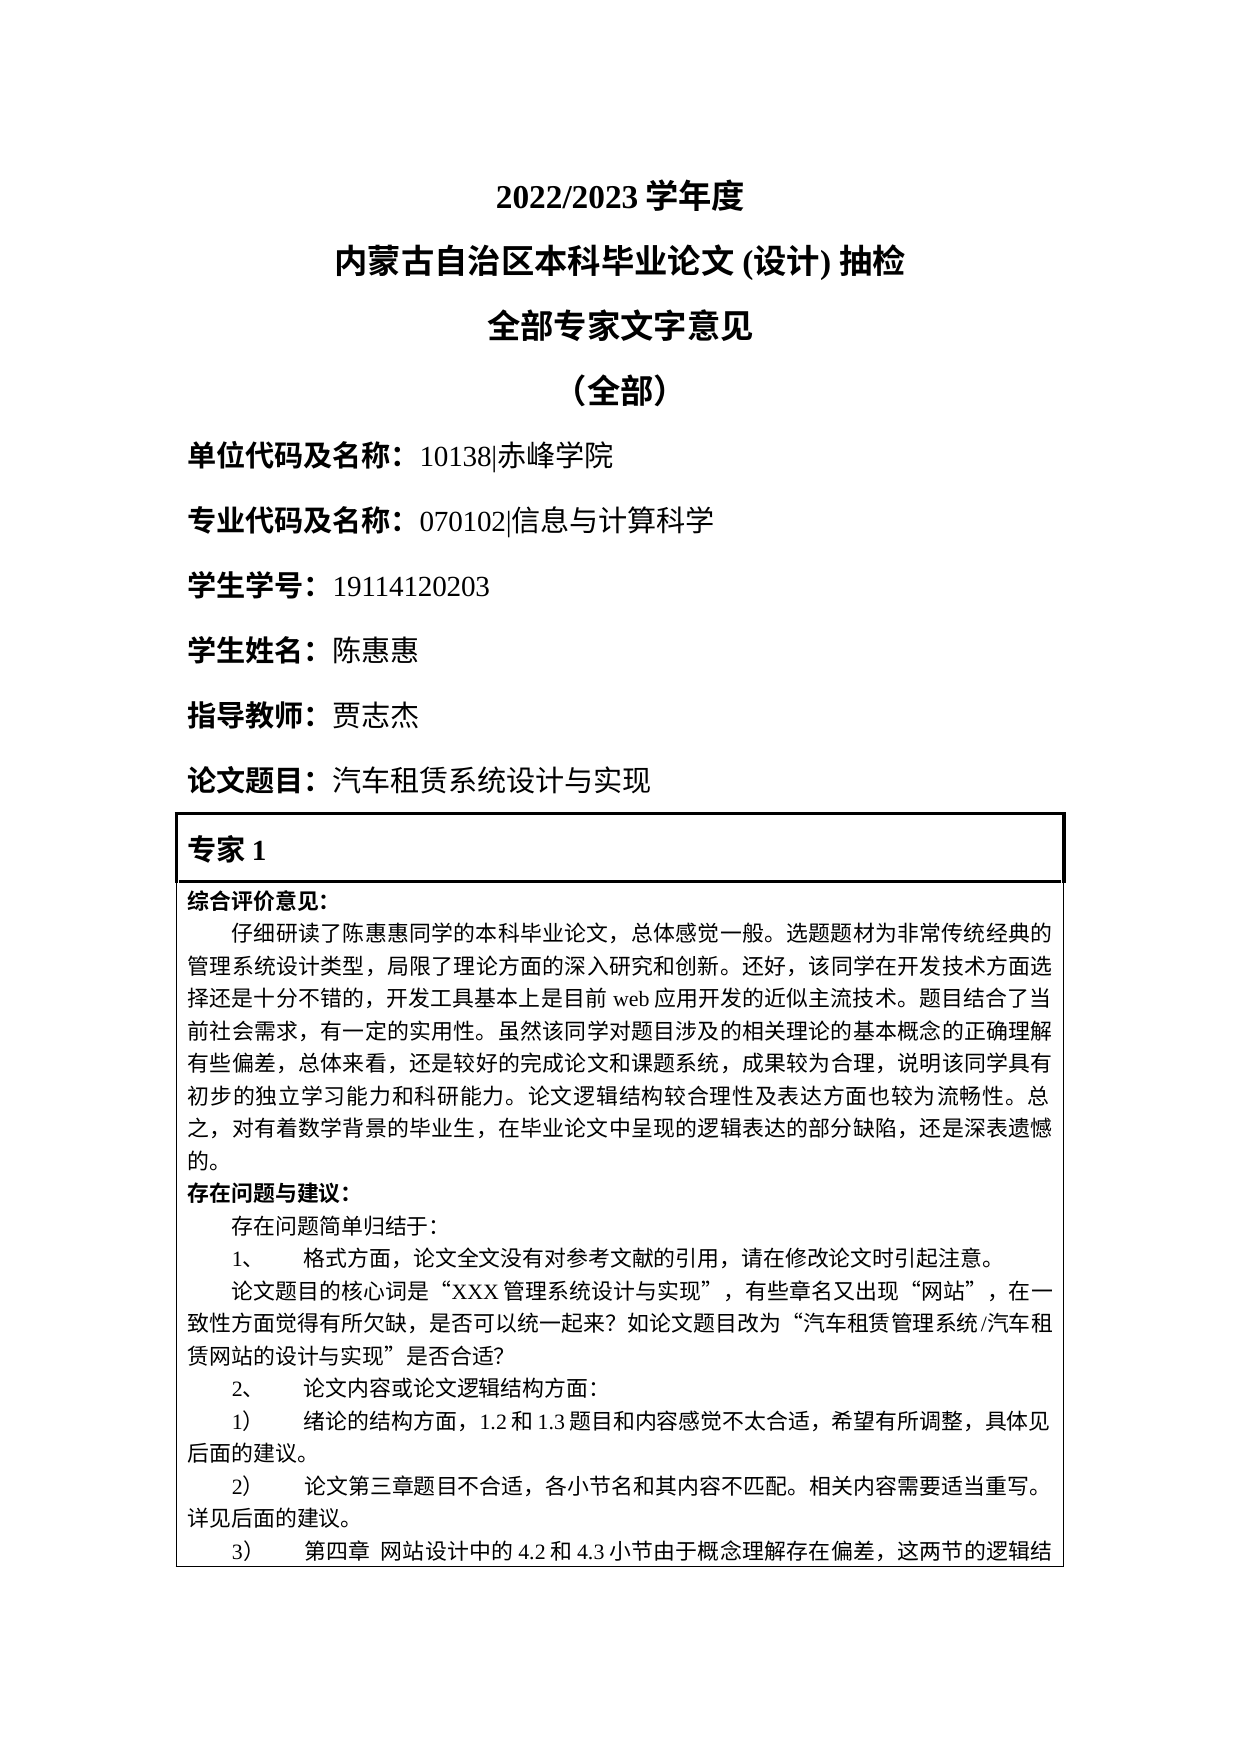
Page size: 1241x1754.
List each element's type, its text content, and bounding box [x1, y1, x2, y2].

text 全部专家文字意见 [187, 292, 1053, 357]
text 论文题目：汽车租赁系统设计与实现 [187, 747, 1053, 812]
text （全部） [187, 357, 1053, 422]
text 学生姓名：陈惠惠 [187, 617, 1053, 682]
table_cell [177, 880, 1063, 1566]
text 内蒙古自治区本科毕业论文 (设计) 抽检 [187, 227, 1053, 292]
table_header 专家1 [178, 815, 1062, 880]
text 2022/2023学年度 [187, 162, 1053, 227]
text 指导教师：贾志杰 [187, 682, 1053, 747]
text 专业代码及名称：070102|信息与计算科学 [187, 487, 1053, 552]
text 单位代码及名称：10138|赤峰学院 [187, 422, 1053, 487]
text 学生学号：19114120203 [187, 552, 1053, 617]
